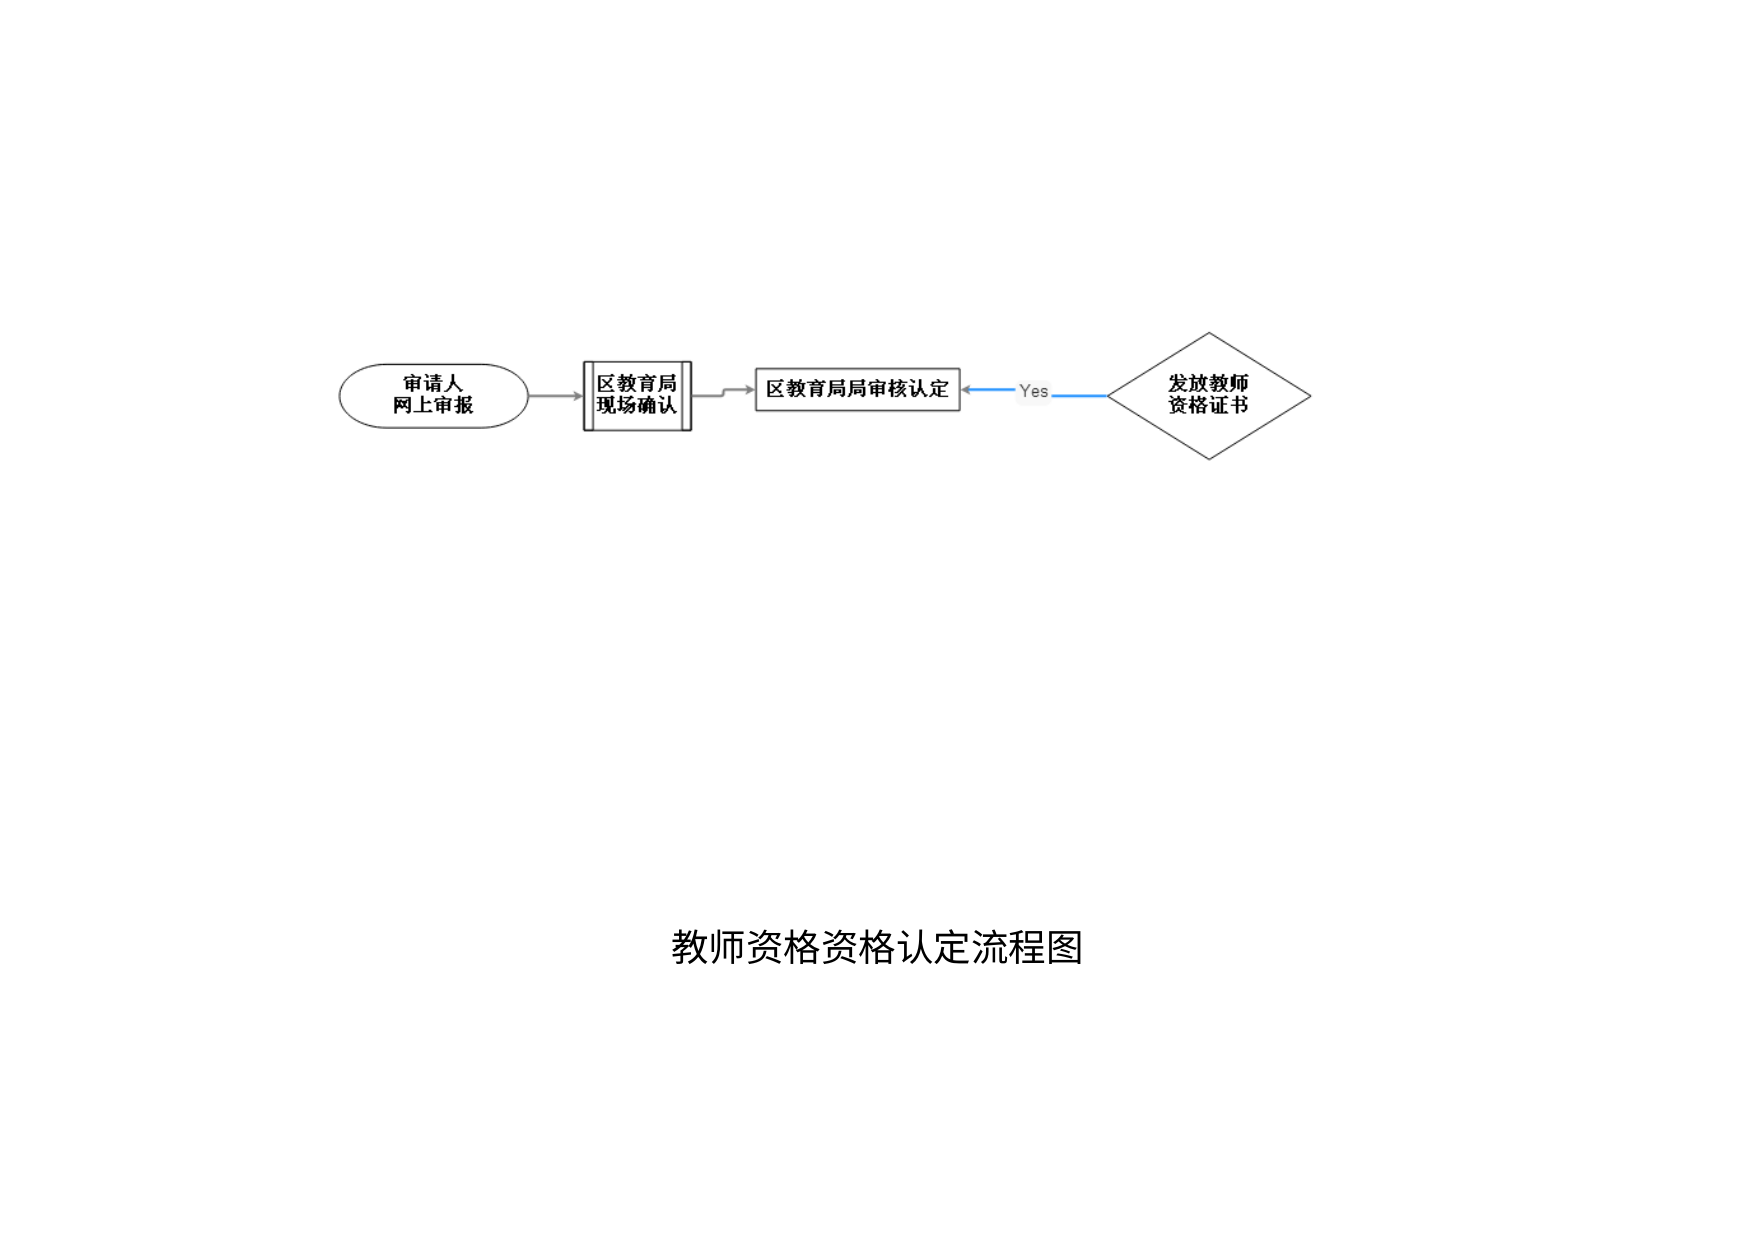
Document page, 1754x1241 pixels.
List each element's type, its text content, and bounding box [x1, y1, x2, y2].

text 教师资格资格认定流程图 [150, 913, 1604, 978]
picture [150, 197, 1604, 819]
